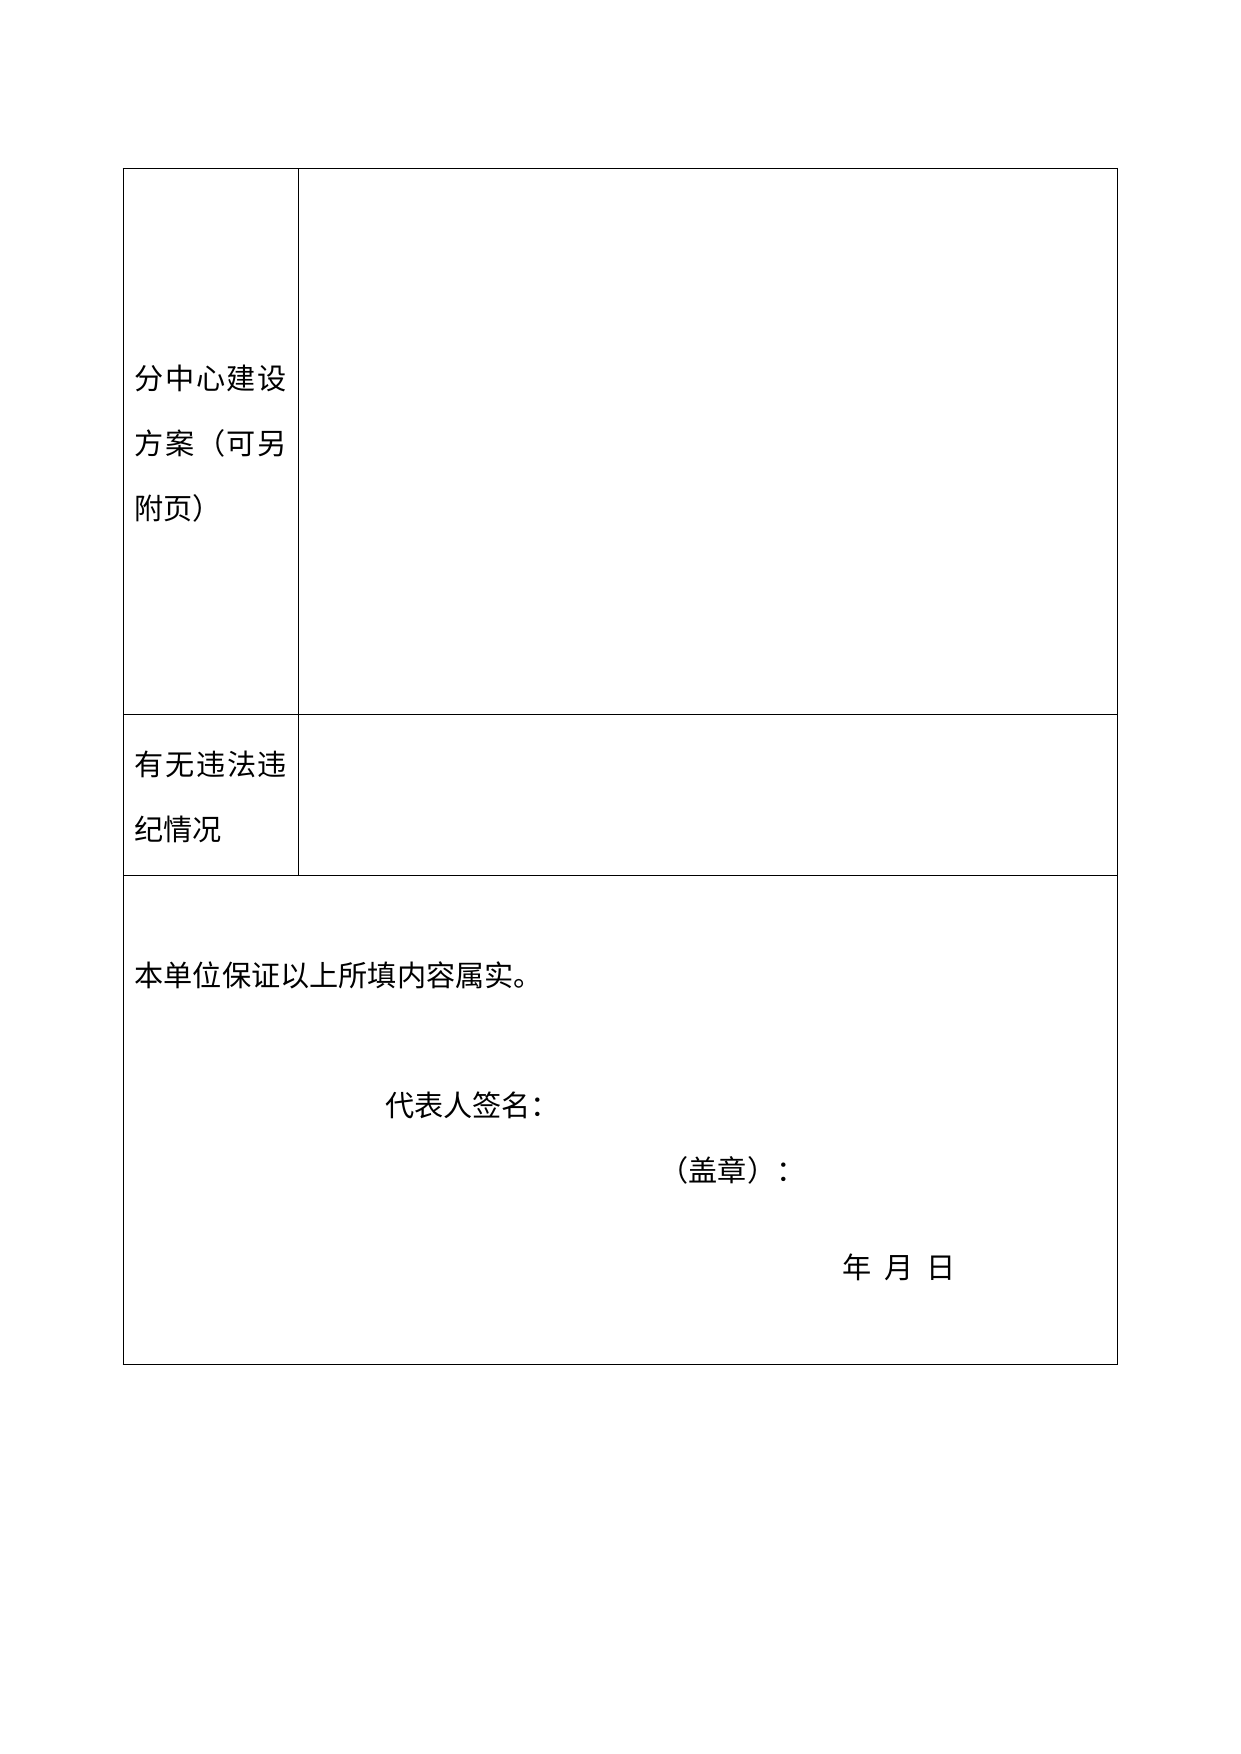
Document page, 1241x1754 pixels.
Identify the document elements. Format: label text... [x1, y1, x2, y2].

table_cell 分中心建设方案（可另附页） [124, 169, 298, 714]
table_cell 有无违法违纪情况 [124, 715, 298, 875]
table_cell [299, 169, 1117, 714]
table_cell 本单位保证以上所填内容属实。 代表人签名： （盖章）： 年 月 日 [124, 876, 1117, 1364]
table_cell [299, 715, 1117, 875]
